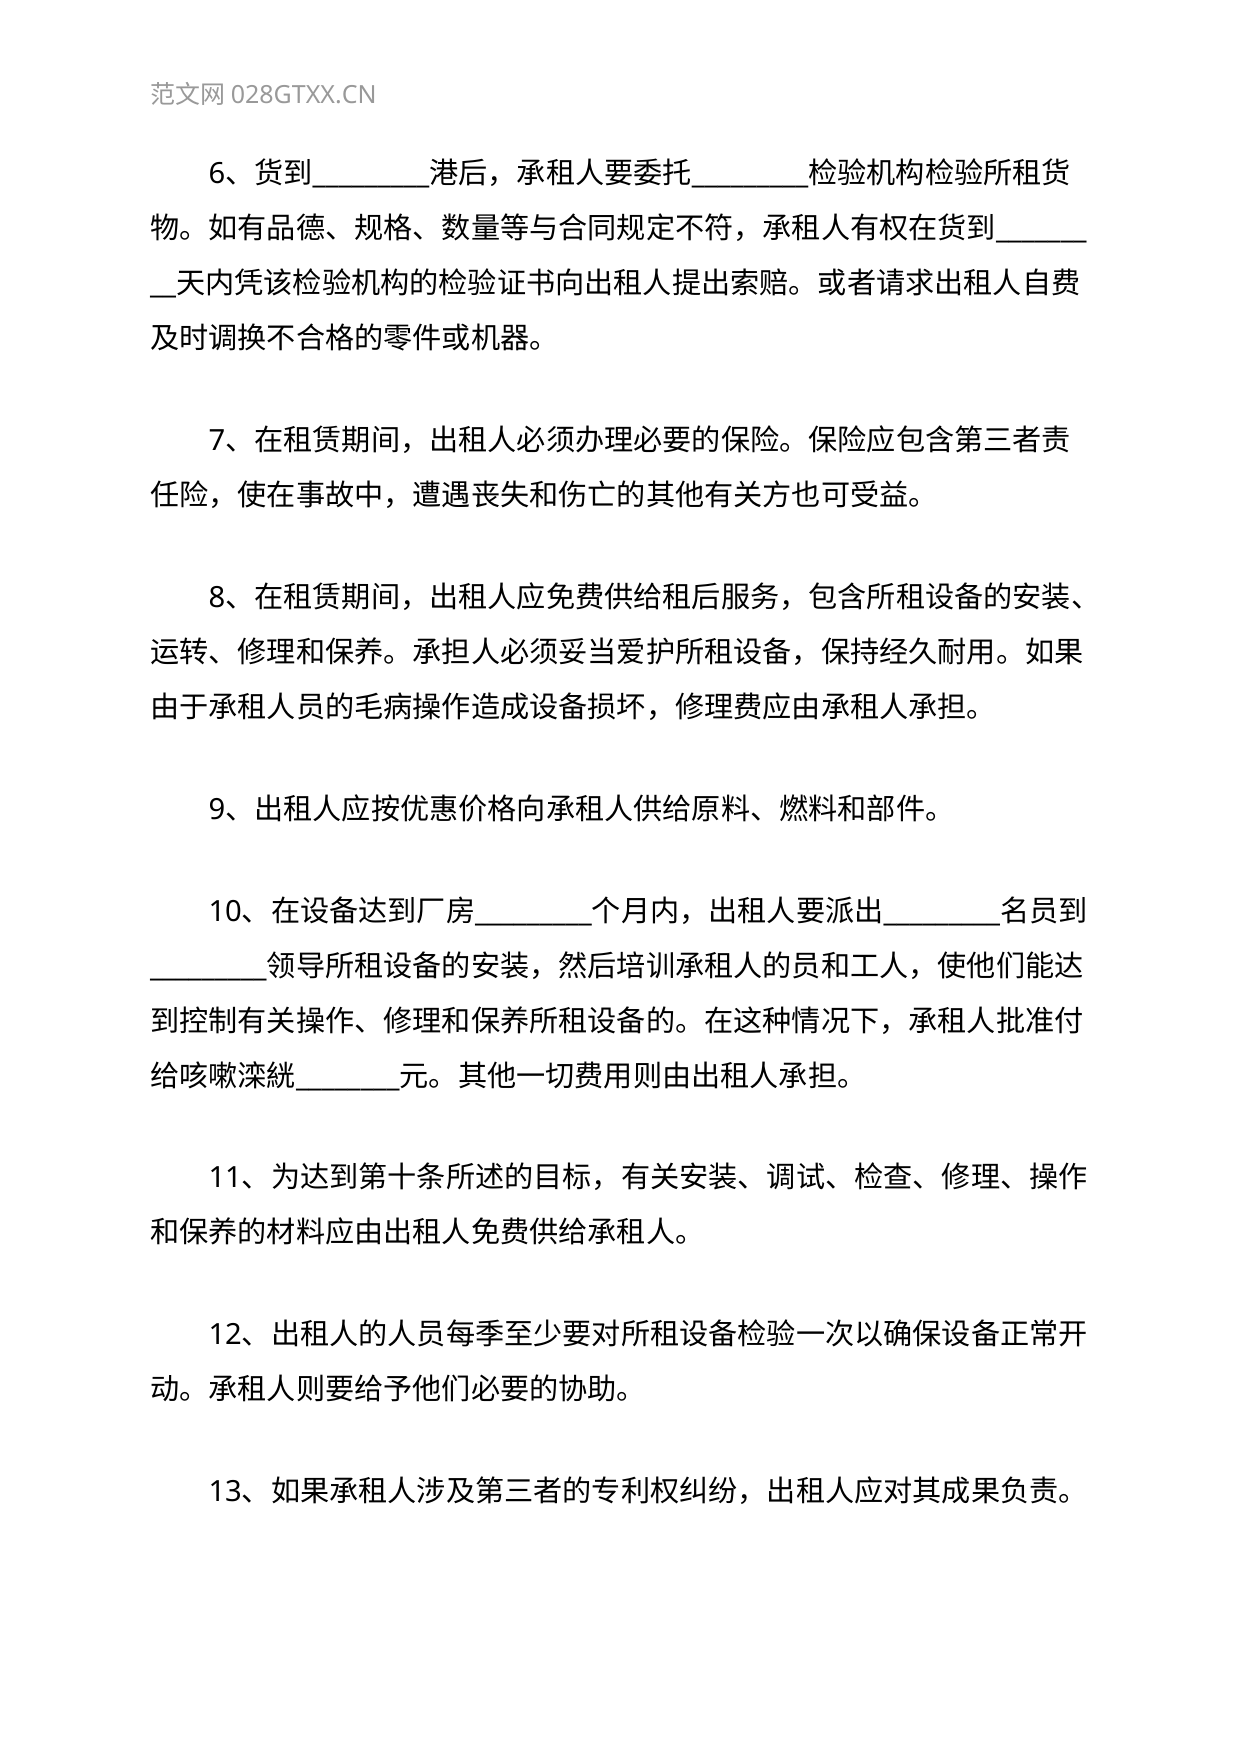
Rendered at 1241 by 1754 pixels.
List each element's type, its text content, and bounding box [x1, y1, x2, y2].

text 13、如果承租人涉及第三者的专利权纠纷，出租人应对其成果负责。 [150, 1468, 1090, 1510]
text 12、出租人的人员每季至少要对所租设备检验一次以确保设备正常开动。承租人则要给予他们必要的协助。 [150, 1311, 1090, 1408]
text 7、在租赁期间，出租人必须办理必要的保险。保险应包含第三者责任险，使在事故中，遭遇丧失和伤亡的其他有关方也可受益。 [150, 417, 1090, 514]
text 9、出租人应按优惠价格向承租人供给原料、燃料和部件。 [150, 785, 1090, 828]
text 10、在设备达到厂房_________个月内，出租人要派出_________名员到_________领导所租设备的安装，然后培训承租人的员和工人，使他们能达到控制有关操作、修理和保养所租设备的。在这种情况下，承租人批准付给咳嗽滦絖________元。其他一切费用则由出租人承担。 [150, 887, 1090, 1094]
text 8、在租赁期间，出租人应免费供给租后服务，包含所租设备的安装、运转、修理和保养。承担人必须妥当爱护所租设备，保持经久耐用。如果由于承租人员的毛病操作造成设备损坏，修理费应由承租人承担。 [150, 573, 1090, 726]
text 6、货到_________港后，承租人要委托_________检验机构检验所租货物。如有品德、规格、数量等与合同规定不符，承租人有权在货到_________天内凭该检验机构的检验证书向出租人提出索赔。或者请求出租人自费及时调换不合格的零件或机器。 [150, 150, 1090, 357]
text 11、为达到第十条所述的目标，有关安装、调试、检查、修理、操作和保养的材料应由出租人免费供给承租人。 [150, 1154, 1090, 1251]
